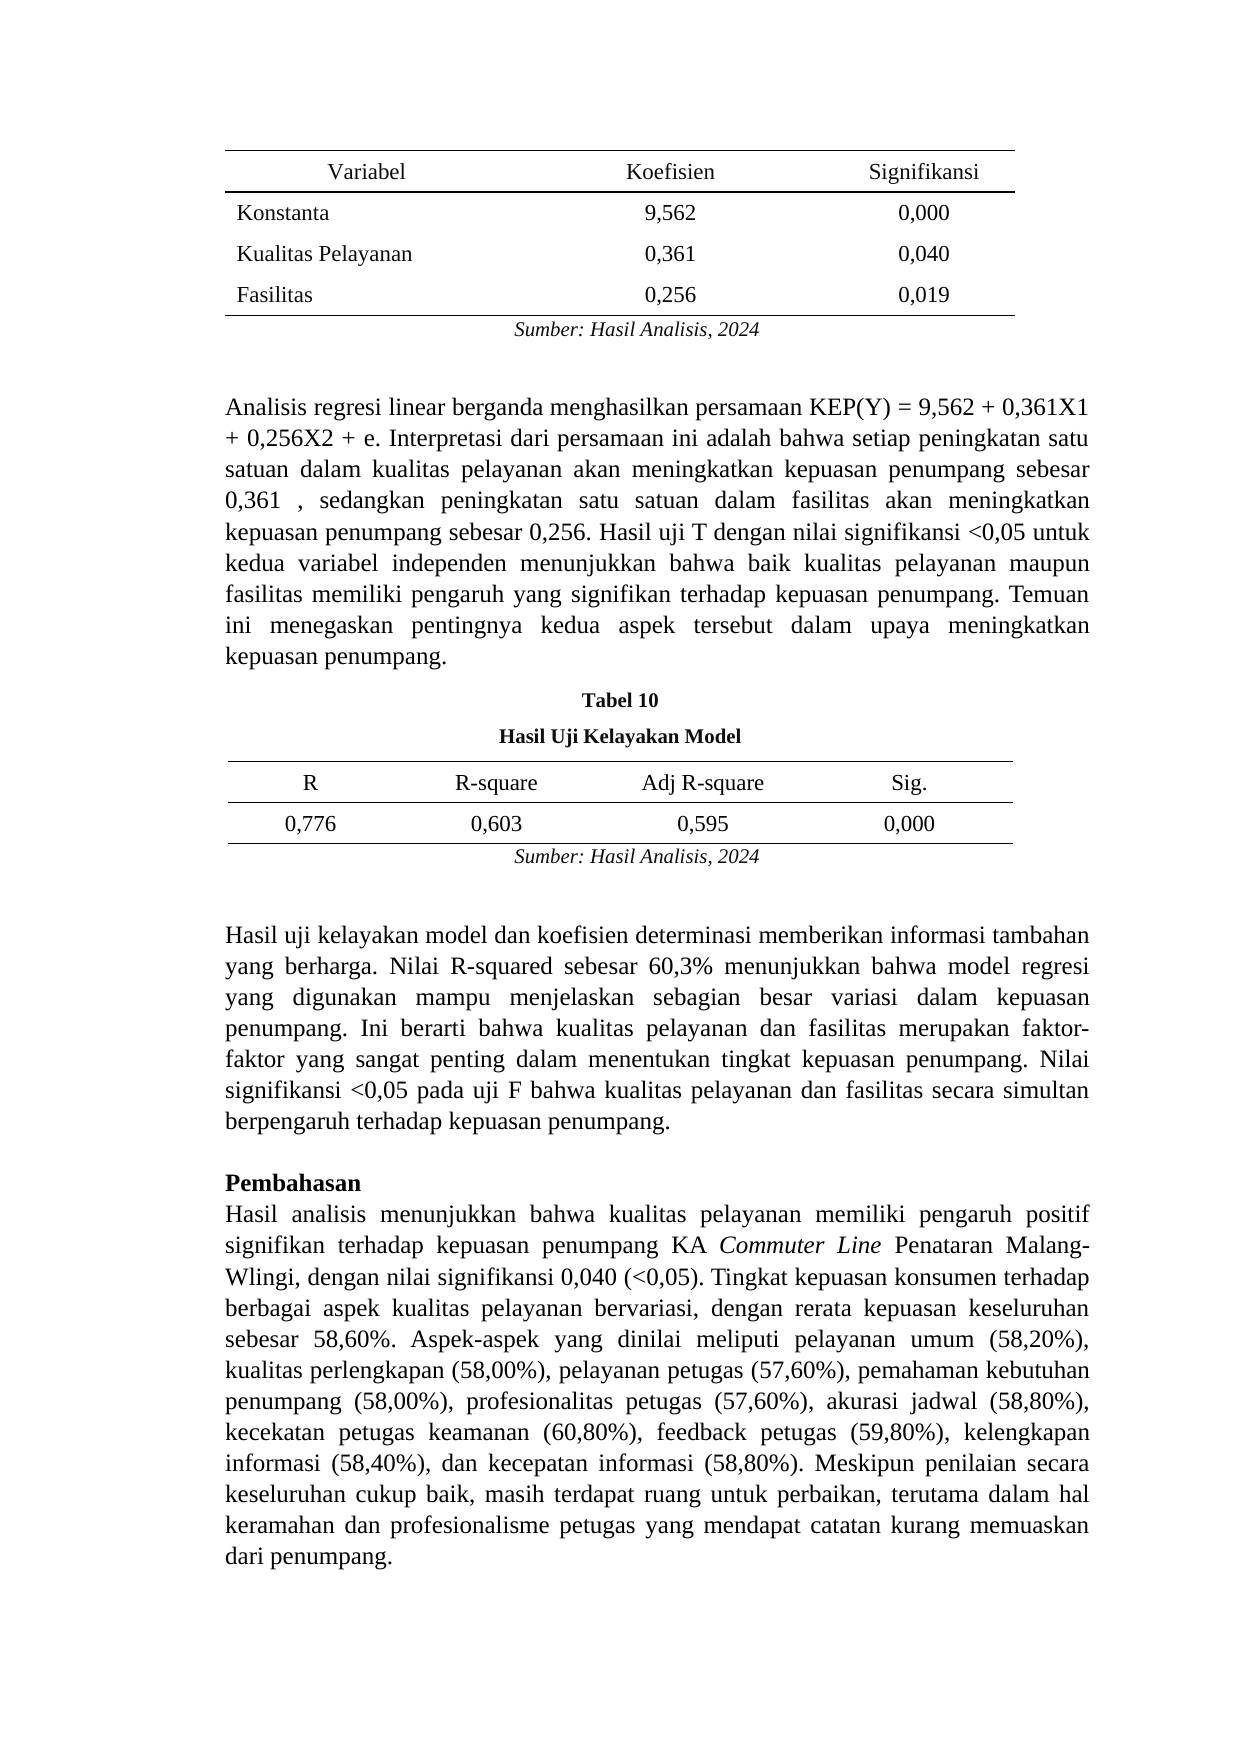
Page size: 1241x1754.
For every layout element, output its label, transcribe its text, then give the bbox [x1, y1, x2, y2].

table_cell 0,595 [600, 803, 806, 843]
table_cell Konstanta [225, 193, 508, 233]
table_header Signifikansi [833, 151, 1015, 191]
table_cell 0,603 [393, 803, 599, 843]
table_cell 0,019 [833, 274, 1015, 315]
table_header Variabel [225, 151, 508, 191]
table_header R-square [393, 762, 599, 802]
table_cell 0,000 [806, 803, 1012, 843]
table_cell 0,256 [508, 274, 832, 315]
list Pembahasan [225, 1168, 1090, 1197]
table_cell 0,361 [508, 233, 832, 274]
table_header Sig. [806, 762, 1012, 802]
list Hasil analisis menunjukkan bahwa kualitas pelayanan memiliki pengaruh positif signifikan terhadap kepuasan penumpang KA Commuter Line Penataran Malang-Wlingi, dengan nilai signifikansi 0,040 (<0,05). Tingkat kepuasan konsumen terhadap berbagai aspek kualitas pelayanan bervariasi, dengan rerata kepuasan keseluruhan sebesar 58,60%. Aspek-aspek yang dinilai meliputi pelayanan umum (58,20%), kualitas perlengkapan (58,00%), pelayanan petugas (57,60%), pemahaman kebutuhan penumpang (58,00%), profesionalitas petugas (57,60%), akurasi jadwal (58,80%), kecekatan petugas keamanan (60,80%), feedback petugas (59,80%), kelengkapan informasi (58,40%), dan kecepatan informasi (58,80%). Meskipun penilaian secara keseluruhan cukup baik, masih terdapat ruang untuk perbaikan, terutama dalam hal keramahan dan profesionalisme petugas yang mendapat catatan kurang memuaskan dari penumpang. [225, 1199, 1090, 1570]
list Analisis regresi linear berganda menghasilkan persamaan KEP(Y) = 9,562 + 0,361X1 + 0,256X2 + e. Interpretasi dari persamaan ini adalah bahwa setiap peningkatan satu satuan dalam kualitas pelayanan akan meningkatkan kepuasan penumpang sebesar 0,361 , sedangkan peningkatan satu satuan dalam fasilitas akan meningkatkan kepuasan penumpang sebesar 0,256. Hasil uji T dengan nilai signifikansi <0,05 untuk kedua variabel independen menunjukkan bahwa baik kualitas pelayanan maupun fasilitas memiliki pengaruh yang signifikan terhadap kepuasan penumpang. Temuan ini menegaskan pentingnya kedua aspek tersebut dalam upaya meningkatkan kepuasan penumpang. [225, 392, 1090, 669]
table_cell 9,562 [508, 193, 832, 233]
text Sumber: Hasil Analisis, 2024 [150, 316, 1090, 341]
list Hasil uji kelayakan model dan koefisien determinasi memberikan informasi tambahan yang berharga. Nilai R-squared sebesar 60,3% menunjukkan bahwa model regresi yang digunakan mampu menjelaskan sebagian besar variasi dalam kepuasan penumpang. Ini berarti bahwa kualitas pelayanan dan fasilitas merupakan faktor-faktor yang sangat penting dalam menentukan tingkat kepuasan penumpang. Nilai signifikansi <0,05 pada uji F bahwa kualitas pelayanan dan fasilitas secara simultan berpengaruh terhadap kepuasan penumpang. [225, 920, 1090, 1135]
table_cell 0,040 [833, 233, 1015, 274]
table_header Adj R-square [600, 762, 806, 802]
table_header R [228, 762, 393, 802]
table_header Koefisien [508, 151, 832, 191]
text Sumber: Hasil Analisis, 2024 [150, 844, 1090, 868]
table_cell Fasilitas [225, 274, 508, 315]
table_cell Kualitas Pelayanan [225, 233, 508, 274]
table_cell 0,000 [833, 193, 1015, 233]
table_cell 0,776 [228, 803, 393, 843]
text Tabel 10 [150, 688, 1090, 712]
text Hasil Uji Kelayakan Model [150, 724, 1090, 748]
